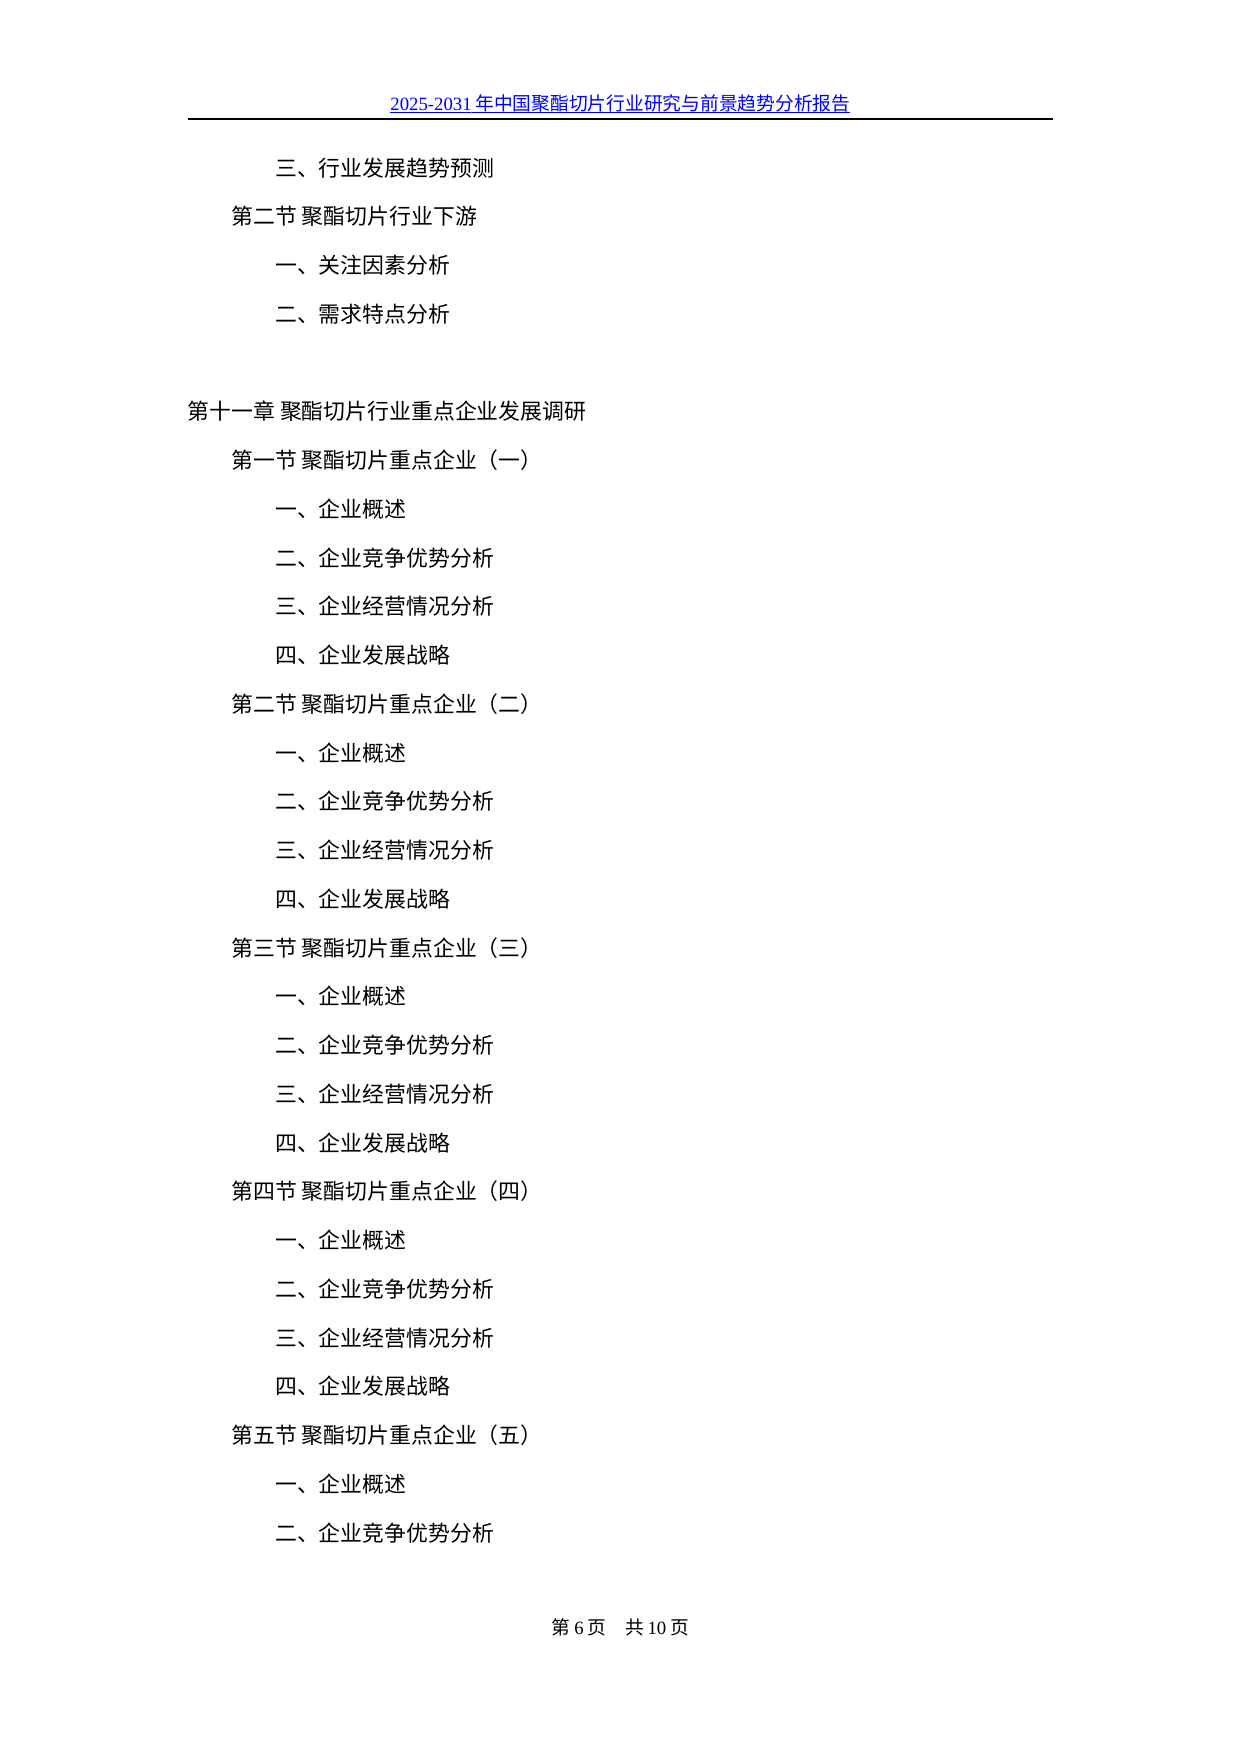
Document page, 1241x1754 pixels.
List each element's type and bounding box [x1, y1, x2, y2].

text [187, 150, 1053, 1548]
